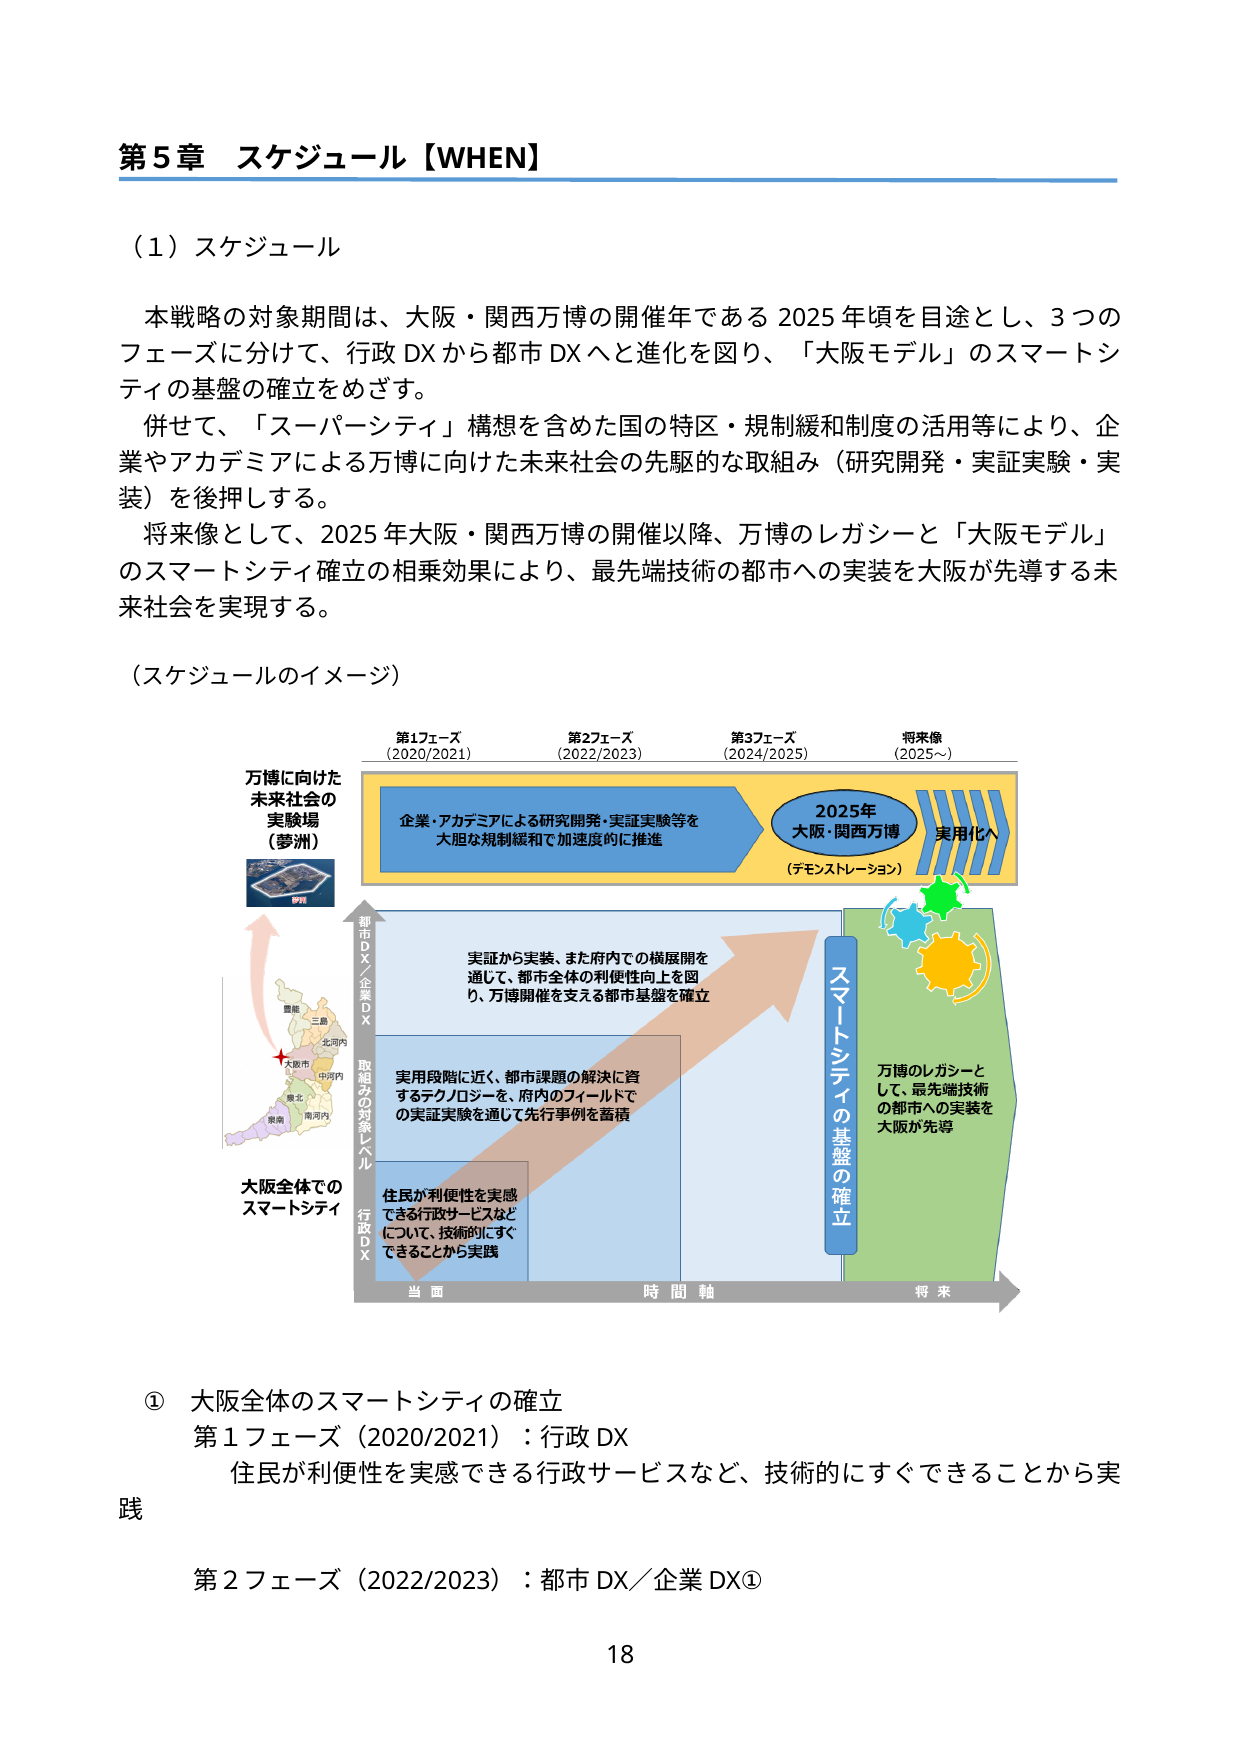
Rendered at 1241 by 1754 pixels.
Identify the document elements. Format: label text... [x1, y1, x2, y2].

text 住民が利便性を実感できる行政サービスなど、技術的にすぐできることから実践 [118, 1454, 1122, 1526]
picture [210, 725, 1030, 1313]
text （１）スケジュール [118, 227, 1122, 263]
text ① 大阪全体のスマートシティの確立 [118, 1381, 1122, 1417]
text 併せて、「スーパーシティ」構想を含めた国の特区・規制緩和制度の活用等により、企業やアカデミアによる万博に向けた未来社会の先駆的な取組み（研究開発・実証実験・実装）を後押しする。 [118, 406, 1122, 515]
text 第２フェーズ（2022/2023）：都市DX／企業DX① [118, 1560, 1122, 1596]
text 将来像として、2025年大阪・関西万博の開催以降、万博のレガシーと「大阪モデル」のスマートシティ確立の相乗効果により、最先端技術の都市への実装を大阪が先導する未来社会を実現する。 [118, 515, 1122, 624]
text 本戦略の対象期間は、大阪・関西万博の開催年である2025年頃を目途とし、3つのフェーズに分けて、行政DXから都市DXへと進化を図り、「大阪モデル」のスマートシティの基盤の確立をめざす。 [118, 297, 1122, 406]
text （スケジュールのイメージ） [118, 658, 1122, 691]
text 第１フェーズ（2020/2021）：行政DX [118, 1417, 1122, 1454]
